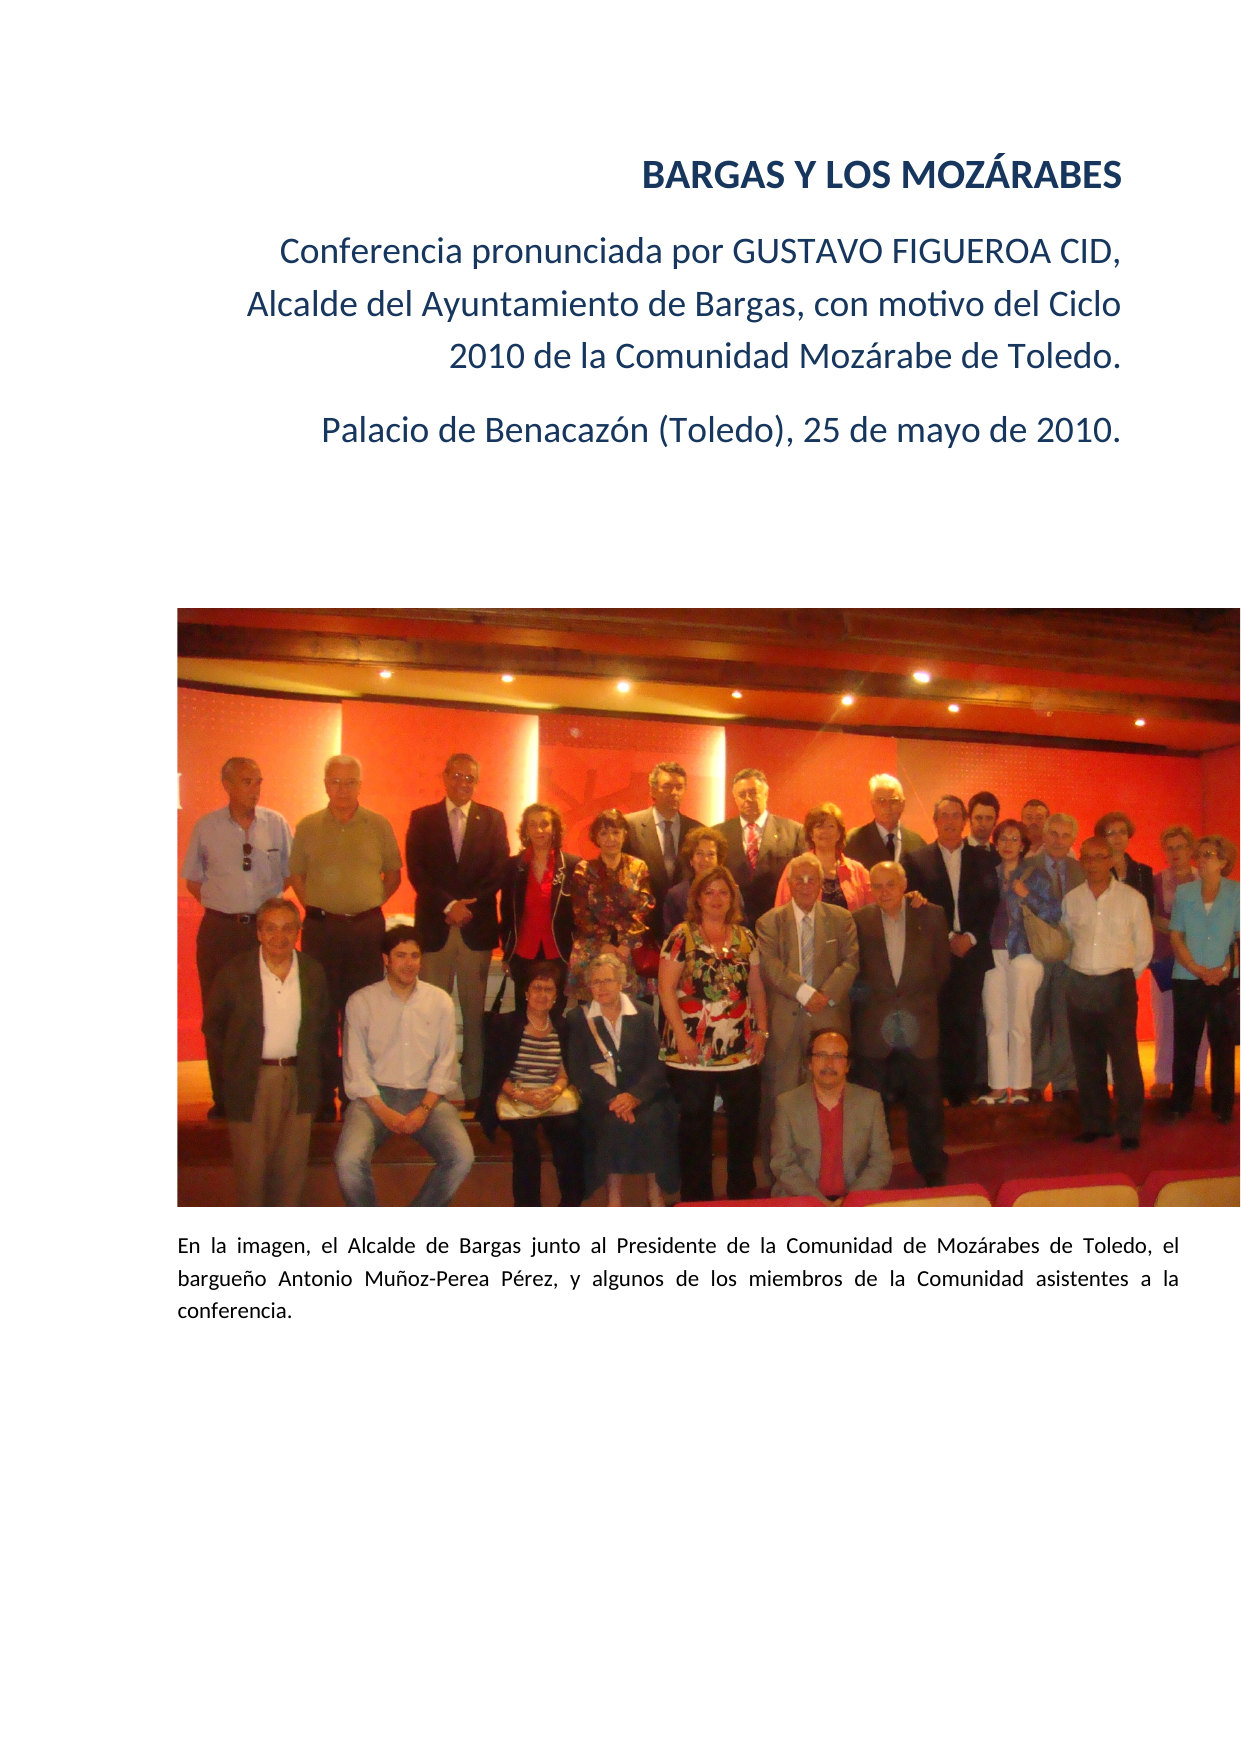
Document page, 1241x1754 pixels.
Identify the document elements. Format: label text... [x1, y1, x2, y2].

picture [177, 608, 1241, 1207]
text BARGAS Y LOS MOZÁRABES [177, 148, 1122, 198]
text Palacio de Benacazón (Toledo), 25 de mayo de 2010. [177, 406, 1122, 452]
text Conferencia pronunciada por GUSTAVO FIGUEROA CID, Alcalde del Ayuntamiento de Bargas, con motivo del Ciclo 2010 de la Comunidad Mozárabe de Toledo. [177, 227, 1122, 378]
text En la imagen, el Alcalde de Bargas junto al Presidente de la Comunidad de Mozárabes de Toledo, el bargueño Antonio Muñoz-Perea Pérez, y algunos de los miembros de la Comunidad asistentes a la conferencia. [177, 1232, 1181, 1324]
